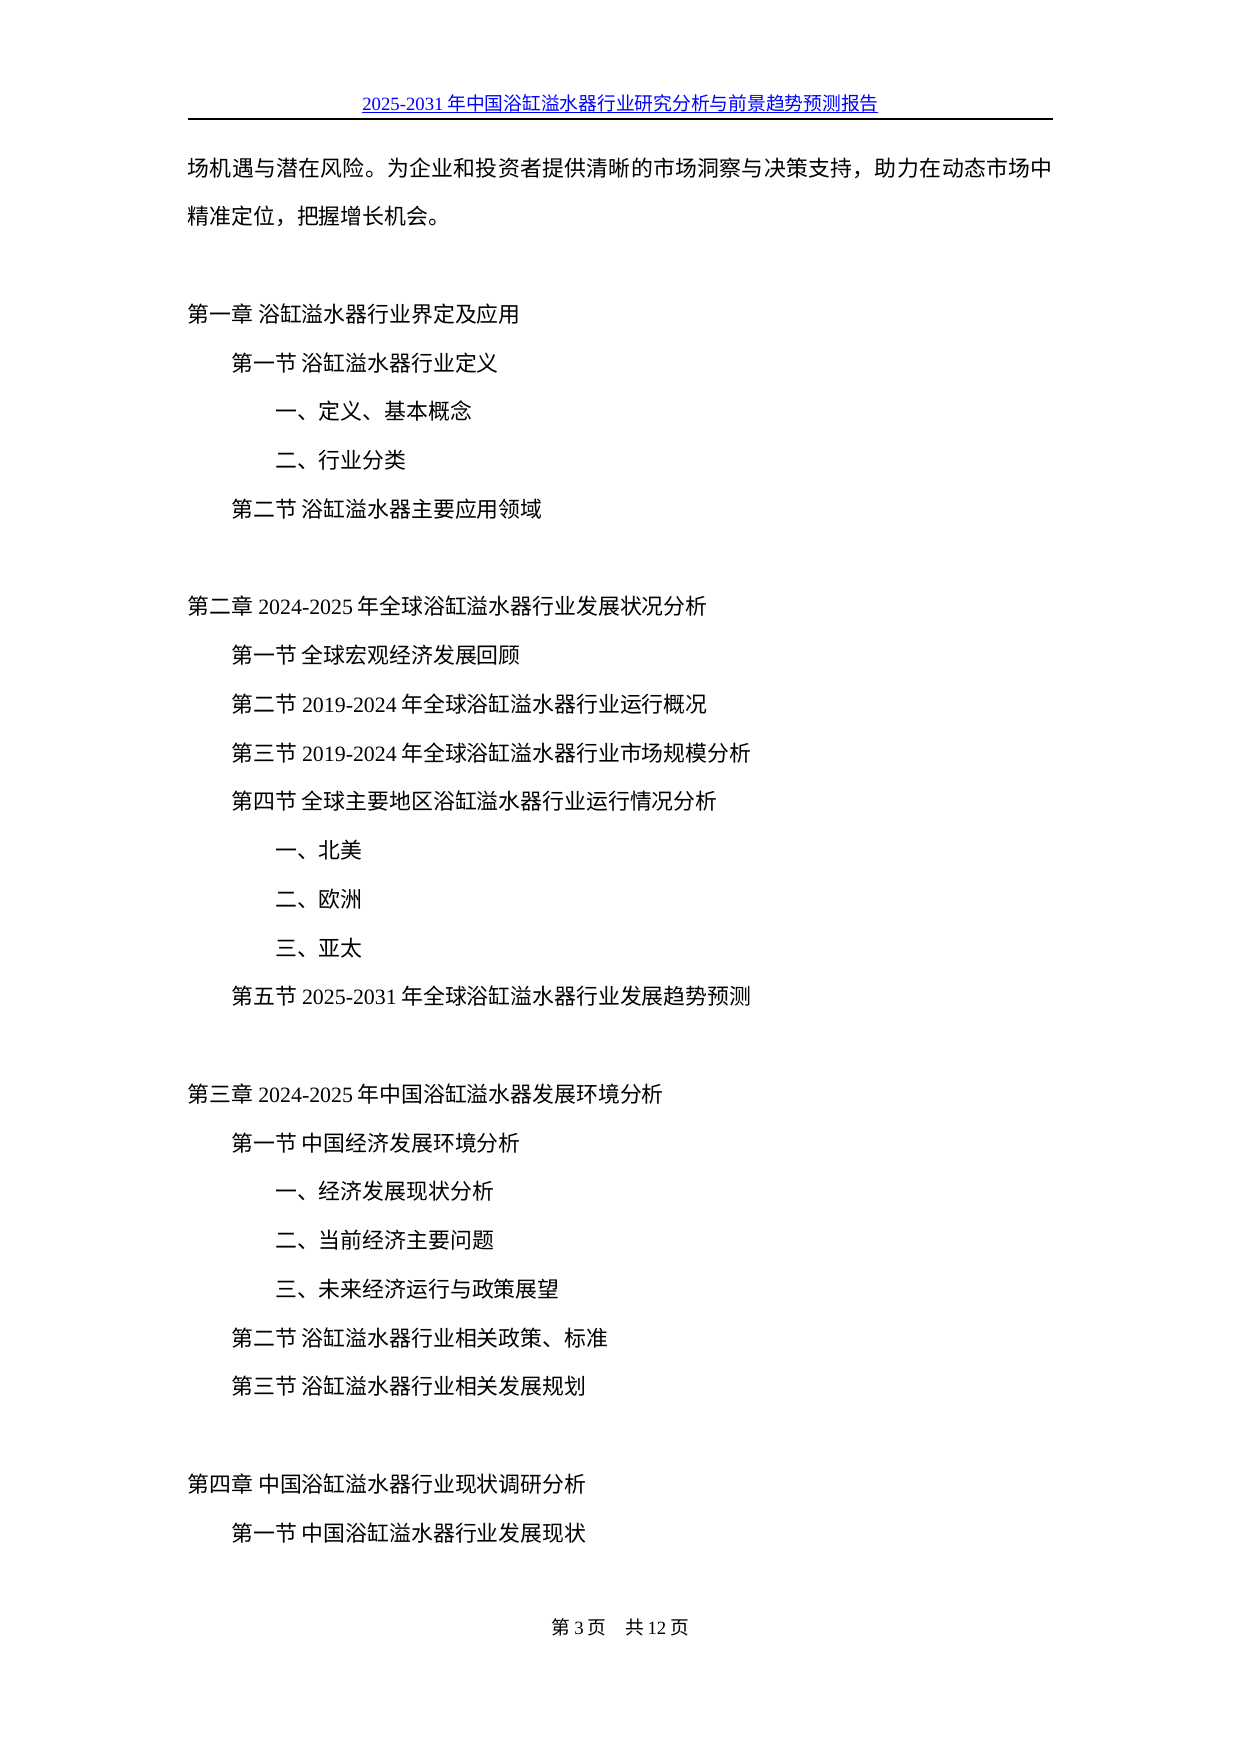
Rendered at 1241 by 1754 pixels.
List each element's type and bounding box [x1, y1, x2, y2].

text [187, 150, 1053, 1548]
